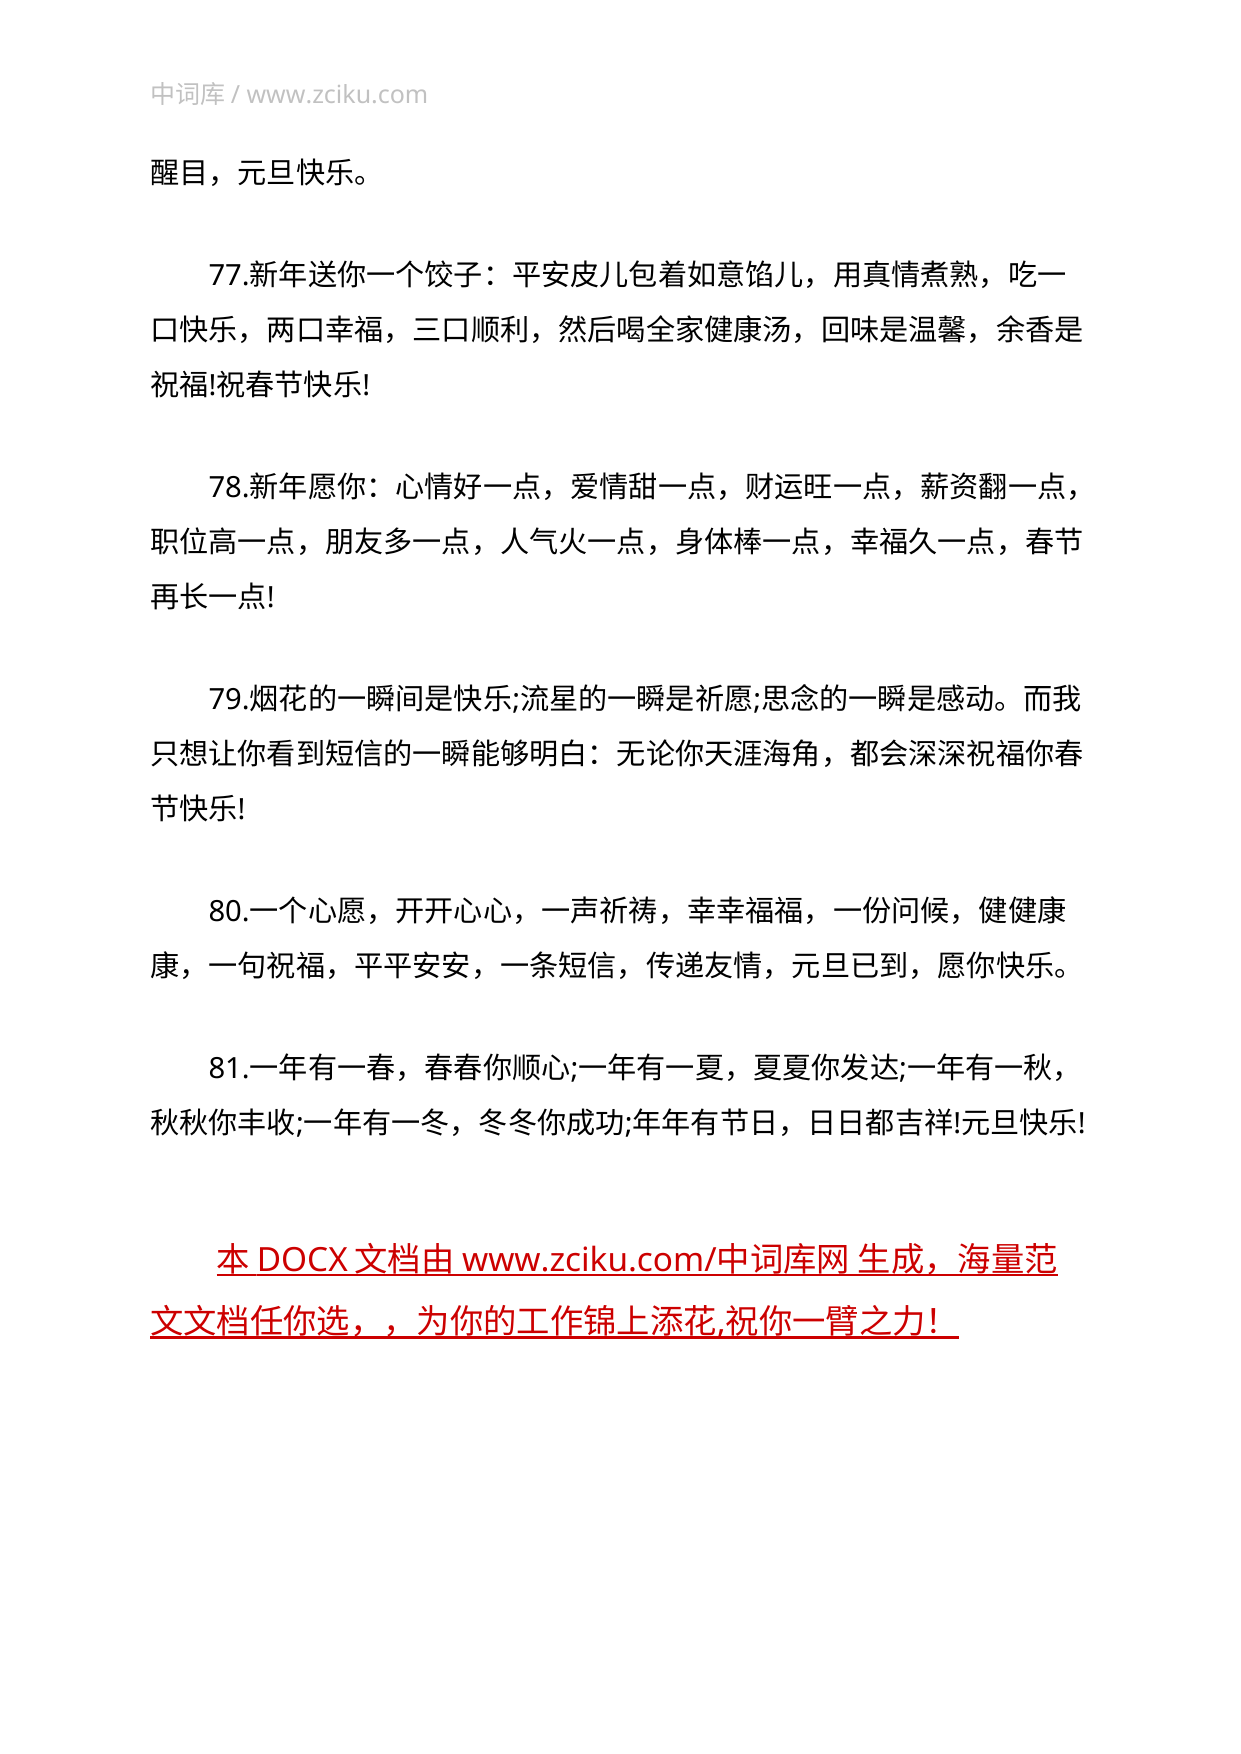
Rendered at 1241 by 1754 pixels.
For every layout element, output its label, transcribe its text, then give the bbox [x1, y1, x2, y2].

text 80.一个心愿，开开心心，一声祈祷，幸幸福福，一份问候，健健康康，一句祝福，平平安安，一条短信，传递友情，元旦已到，愿你快乐。 [150, 887, 1090, 985]
text 78.新年愿你：心情好一点，爱情甜一点，财运旺一点，薪资翻一点，职位高一点，朋友多一点，人气火一点，身体棒一点，幸福久一点，春节再长一点! [150, 464, 1090, 616]
text 79.烟花的一瞬间是快乐;流星的一瞬是祈愿;思念的一瞬是感动。而我只想让你看到短信的一瞬能够明白：无论你天涯海角，都会深深祝福你春节快乐! [150, 676, 1090, 828]
text 77.新年送你一个饺子：平安皮儿包着如意馅儿，用真情煮熟，吃一口快乐，两口幸福，三口顺利，然后喝全家健康汤，回味是温馨，余香是祝福!祝春节快乐! [150, 252, 1090, 404]
text 81.一年有一春，春春你顺心;一年有一夏，夏夏你发达;一年有一秋，秋秋你丰收;一年有一冬，冬冬你成功;年年有节日，日日都吉祥!元旦快乐! [150, 1044, 1090, 1142]
text 本DOCX文档由 www.zciku.com/中词库网 生成，海量范文文档任你选，，为你的工作锦上添花,祝你一臂之力！ [150, 1232, 1090, 1344]
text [150, 150, 1090, 192]
